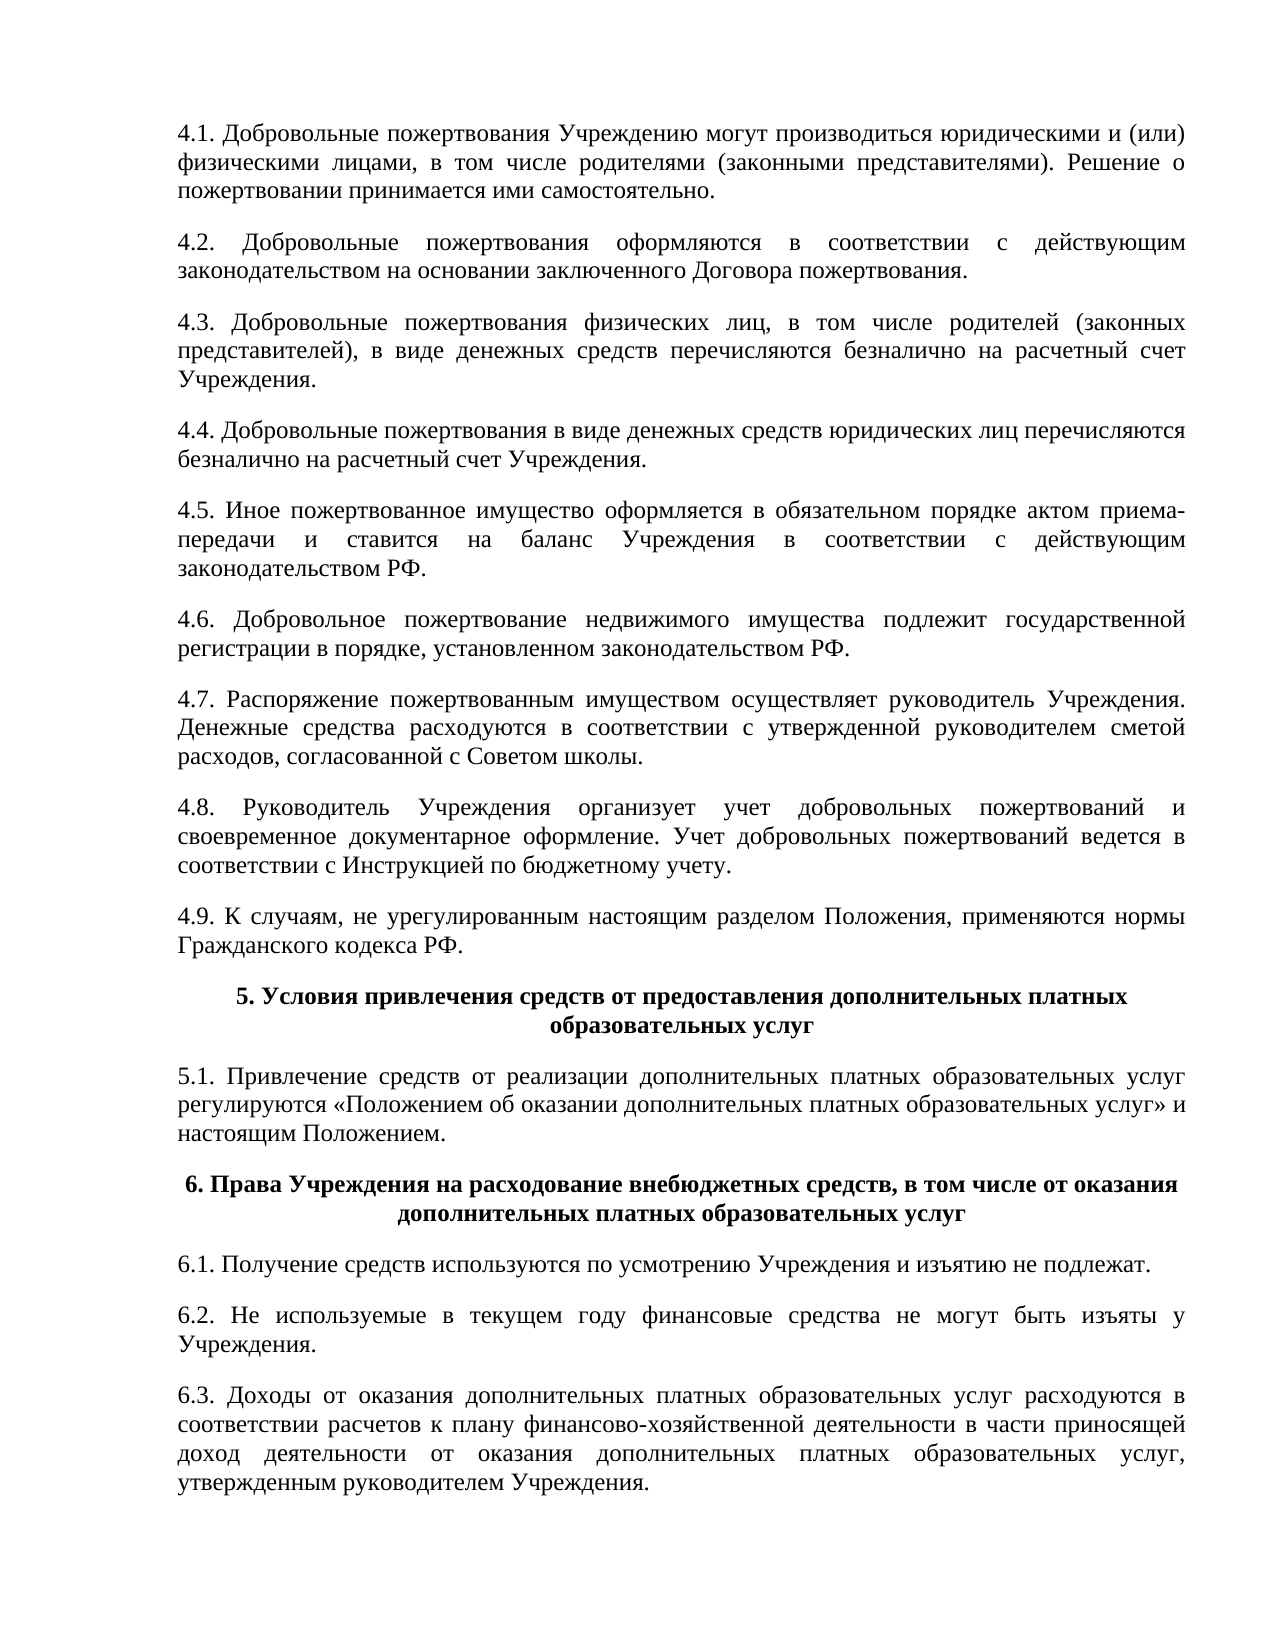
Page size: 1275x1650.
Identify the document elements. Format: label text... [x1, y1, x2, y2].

text 4.6. Добровольное пожертвование недвижимого имущества подлежит государственной регистрации в порядке, установленном законодательством РФ. [177, 604, 1186, 661]
text 4.7. Распоряжение пожертвованным имуществом осуществляет руководитель Учреждения. Денежные средства расходуются в соответствии с утвержденной руководителем сметой расходов, согласованной с Советом школы. [177, 684, 1186, 770]
text 5. Условия привлечения средств от предоставления дополнительных платных образовательных услуг [177, 981, 1186, 1038]
text 4.8. Руководитель Учреждения организует учет добровольных пожертвований и своевременное документарное оформление. Учет добровольных пожертвований ведется в соответствии с Инструкцией по бюджетному учету. [177, 792, 1186, 879]
text 4.4. Добровольные пожертвования в виде денежных средств юридических лиц перечисляются безналично на расчетный счет Учреждения. [177, 415, 1186, 473]
text 6.3. Доходы от оказания дополнительных платных образовательных услуг расходуются в соответствии расчетов к плану финансово-хозяйственной деятельности в части приносящей доход деятельности от оказания дополнительных платных образовательных услуг, утвержденным руководителем Учреждения. [177, 1380, 1186, 1495]
text 6. Права Учреждения на расходование внебюджетных средств, в том числе от оказания дополнительных платных образовательных услуг [177, 1169, 1186, 1227]
text 4.3. Добровольные пожертвования физических лиц, в том числе родителей (законных представителей), в виде денежных средств перечисляются безналично на расчетный счет Учреждения. [177, 307, 1186, 393]
text 5.1. Привлечение средств от реализации дополнительных платных образовательных услуг регулируются «Положением об оказании дополнительных платных образовательных услуг» и настоящим Положением. [177, 1061, 1186, 1147]
text 6.2. Не используемые в текущем году финансовые средства не могут быть изъяты у Учреждения. [177, 1301, 1186, 1358]
text 4.9. К случаям, не урегулированным настоящим разделом Положения, применяются нормы Гражданского кодекса РФ. [177, 901, 1186, 958]
text 4.5. Иное пожертвованное имущество оформляется в обязательном порядке актом приема-передачи и ставится на баланс Учреждения в соответствии с действующим законодательством РФ. [177, 495, 1186, 581]
text 4.1. Добровольные пожертвования Учреждению могут производиться юридическими и (или) физическими лицами, в том числе родителями (законными представителями). Решение о пожертвовании принимается ими самостоятельно. [177, 118, 1186, 204]
text 6.1. Получение средств используются по усмотрению Учреждения и изъятию не подлежат. [177, 1249, 1186, 1278]
text 4.2. Добровольные пожертвования оформляются в соответствии с действующим законодательством на основании заключенного Договора пожертвования. [177, 227, 1186, 284]
